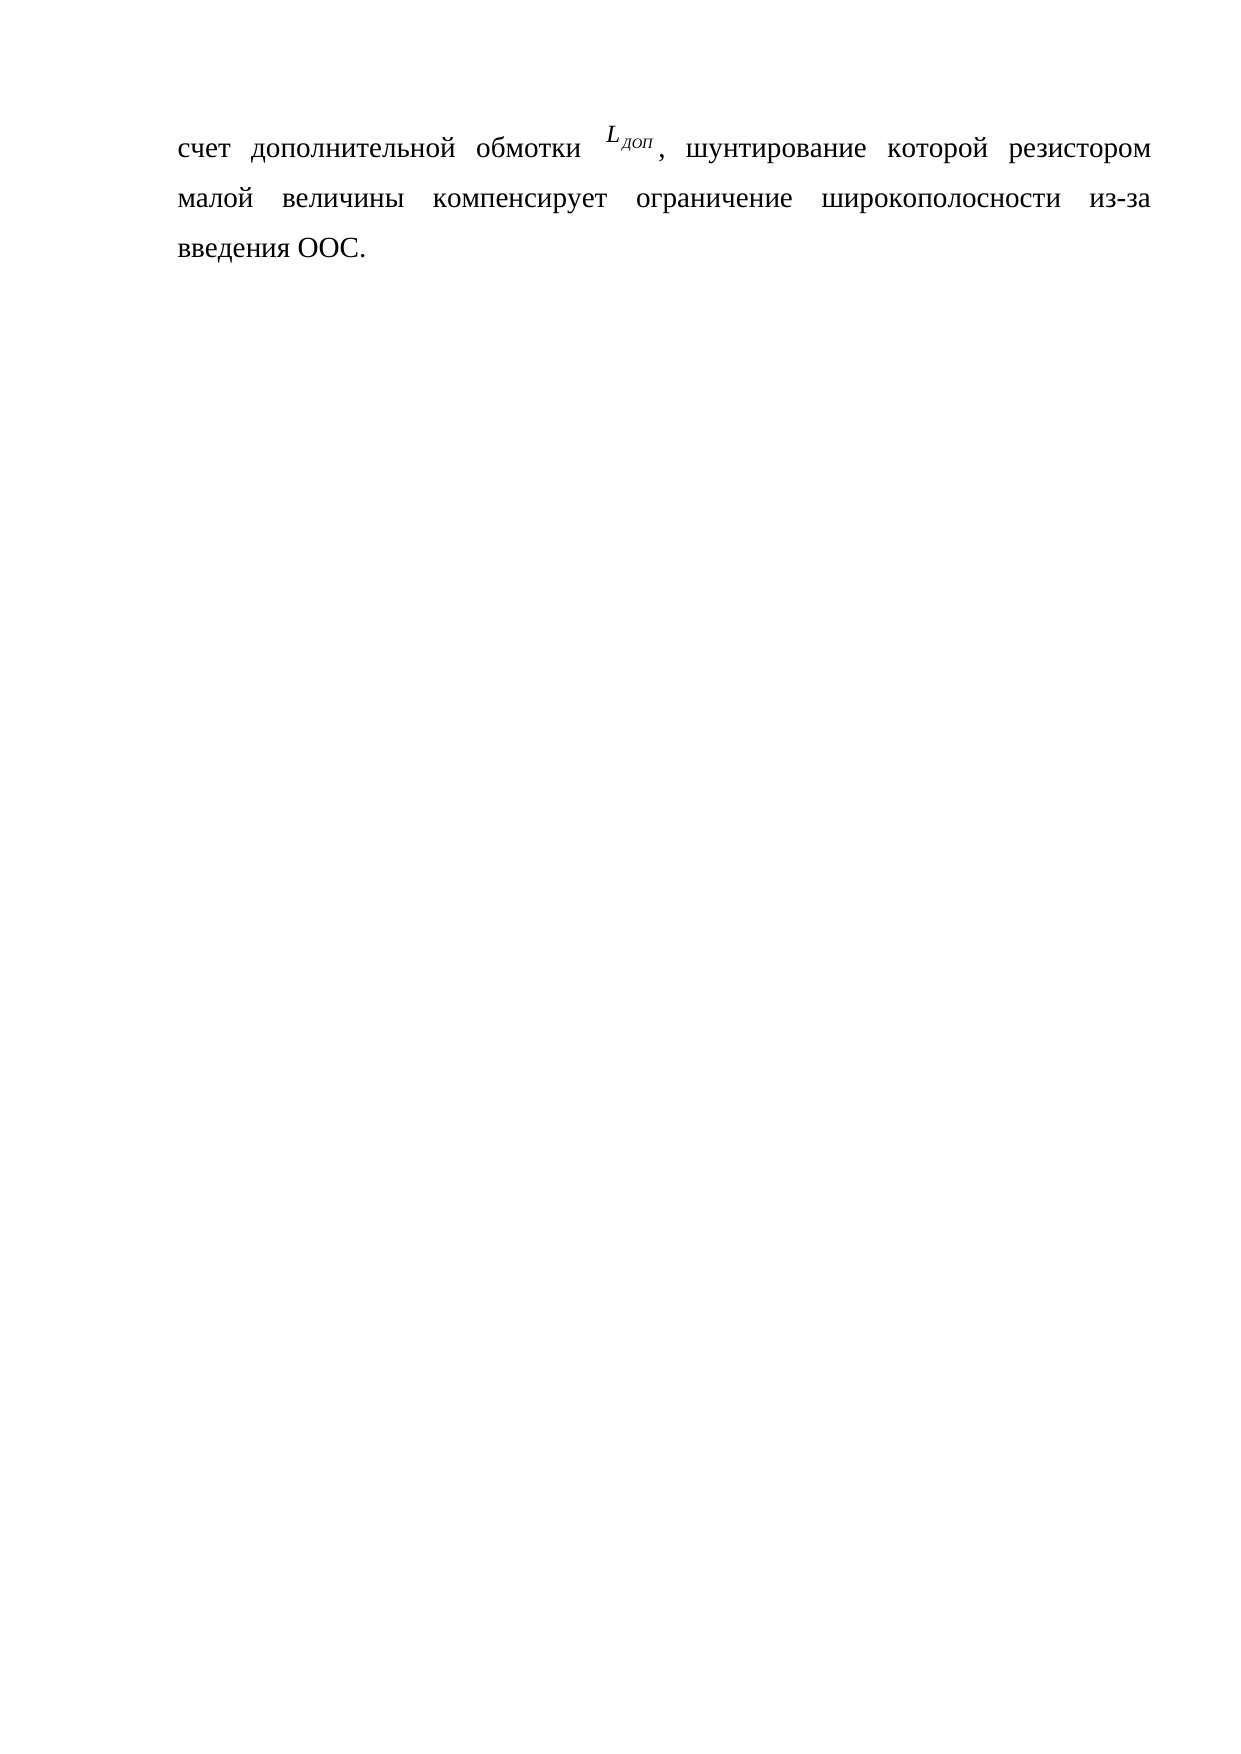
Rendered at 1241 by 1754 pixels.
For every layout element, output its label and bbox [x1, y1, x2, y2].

text [177, 118, 1152, 264]
